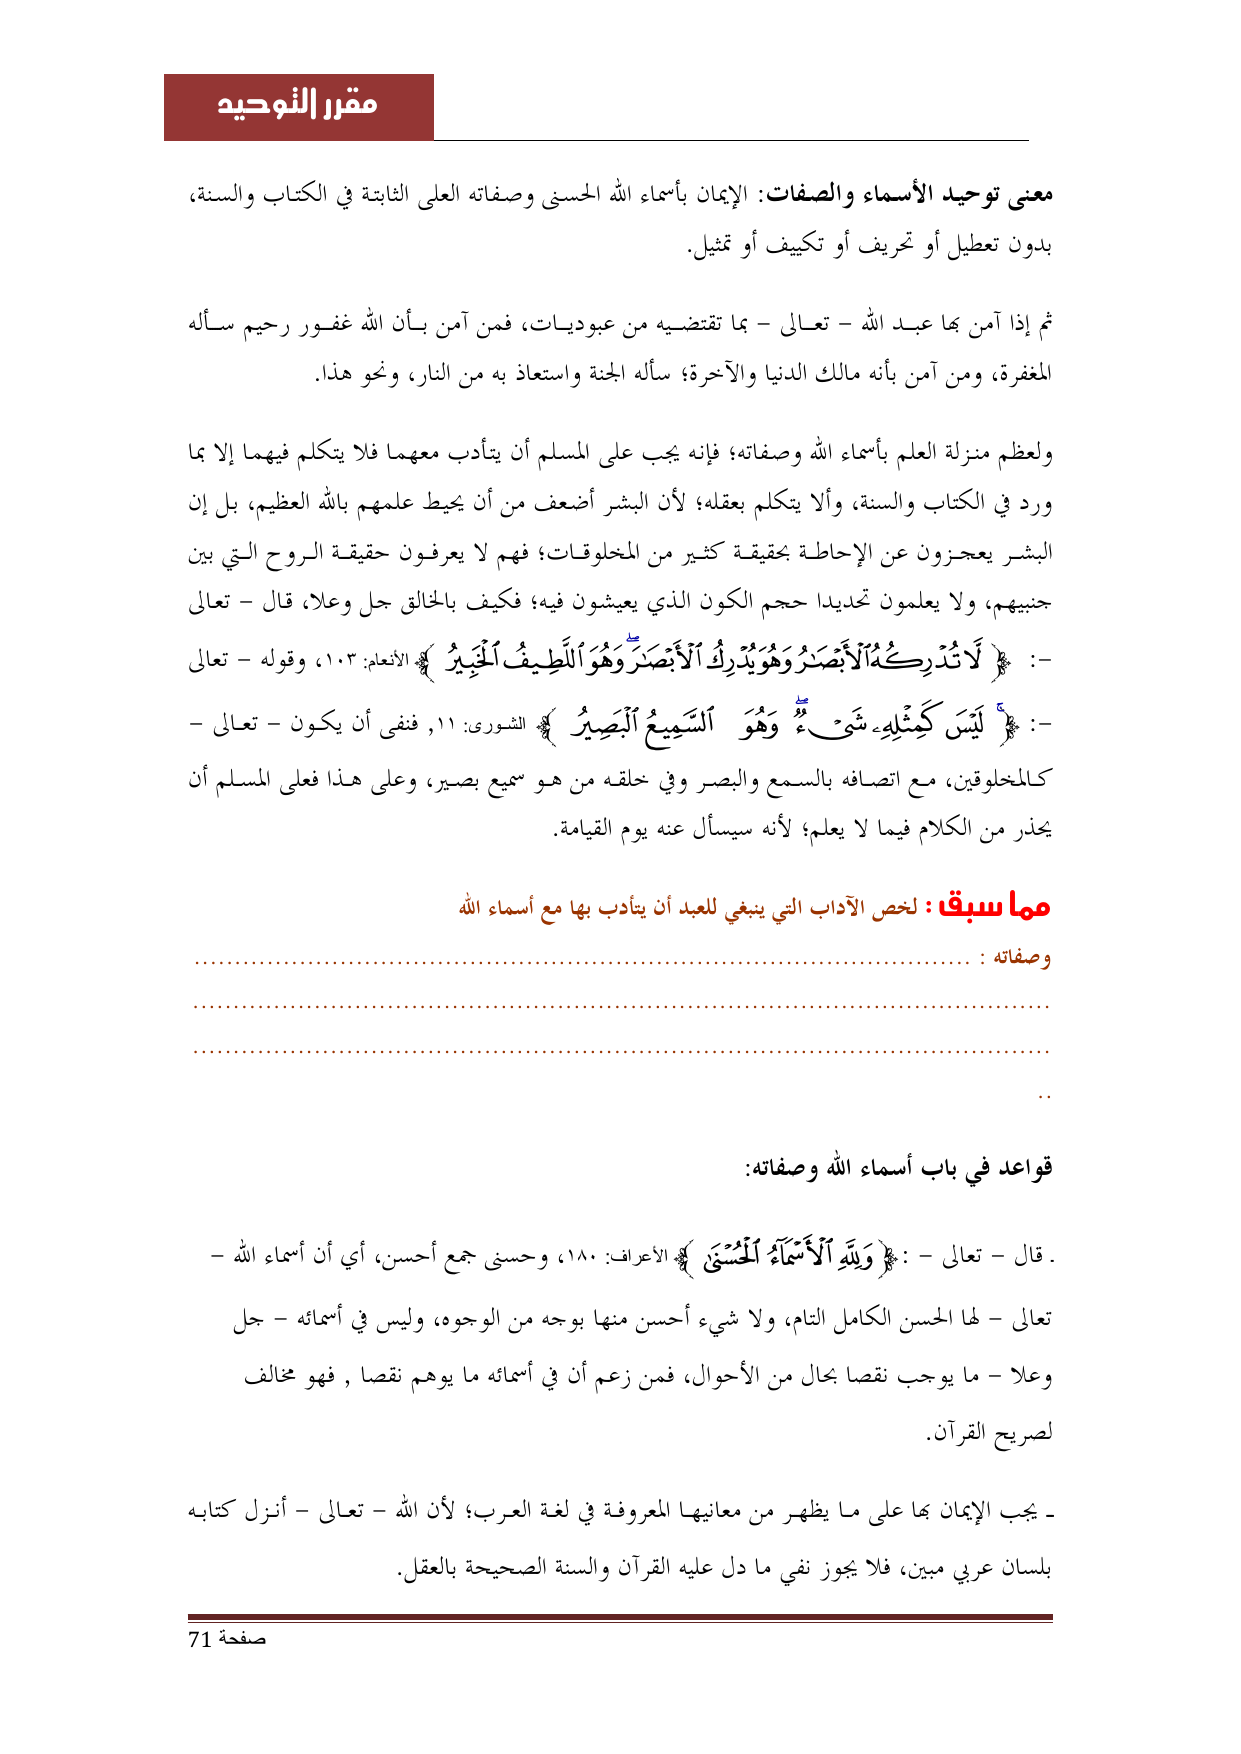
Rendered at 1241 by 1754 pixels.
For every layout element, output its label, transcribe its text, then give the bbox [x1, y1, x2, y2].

text مما سبق : لخص الآداب التي ينبغي للعبد أن يتأدب بها مع أسماء الله وصفاته : ...................................................................................................................................................................................................................................................................................................................... [187, 884, 1053, 1114]
text ثم إذا آمن بها عبد الله - تعالى - بما تقتضيه من عبوديات، فمن آمن بأن الله غفور رحيم سأله المغفرة، ومن آمن بأنه مالك الدنيا والآخرة؛ سأله الجنة واستعاذ به من النار، ونحو هذا. [187, 299, 1053, 399]
text ولعظم منـزلة العلم بأسماء الله وصفاته؛ فإنه يجب على المسلم أن يتأدب معهما فلا يتكلم فيهما إلا بما ورد في الكتاب والسنة، وألا يتكلم بعقله؛ لأن البشر أضعف من أن يحيط علمهم بالله العظيم، بل إن البشر يعجزون عن الإحاطة بحقيقة كثير من المخلوقات؛ فهم لا يعرفون حقيقة الروح التي بين جنبيهم، ولا يعلمون تحديدا حجم الكون الذي يعيشون فيه؛ فكيف بالخالق جل وعلا، قال - تعالى -: ﭽ ﭥ ﭦ ﭧ ﭨ ﭩ ﭪﭫ ﭬ ﭭ ﭮ ﭼ الأنعام: ١٠٣ ، وقوله - تعالى -: ﭽ ﭠ ﭡ ﭢﭣﭤ ﭥ ﭦ ﭧ ﭼ الشورى: ١١, فنفى أن يكون - تعالى - كالمخلوقين، مع اتصافه بالسمع والبصر وفي خلقه من هو سميع بصير، وعلى هذا فعلى المسلم أن يحذر من الكلام فيما لا يعلم؛ لأنه سيسأل عنه يوم القيامة. [187, 428, 1053, 854]
text ـ يجب الإيمان بها على ما يظهر من معانيها المعروفة في لغة العرب؛ لأن الله - تعالى - أنزل كتابه بلسان عربي مبين، فلا يجوز نفي ما دل عليه القرآن والسنة الصحيحة بالعقل. [187, 1486, 1053, 1593]
text معنى توحيد الأسماء والصفات: الإيمان بأسماء الله الحسنى وصفاته العلى الثابتة في الكتاب والسنة، بدون تعطيل أو تحريف أو تكييف أو تمثيل. [187, 169, 1053, 270]
text ـ قال - تعالى - : ﭽ ﭳ ﭴ ﭵﭼ الأعراف: ١٨٠، وحسنى جمع أحسن، أي أن أسماء الله - تعالى - لها الحسن الكامل التام، ولا شيء أحسن منها بوجه من الوجوه، وليس في أسمائه - جل وعلا - ما يوجب نقصا بحال من الأحوال، فمن زعم أن في أسمائه ما يوهم نقصا , فهو مخالف لصريح القرآن. [187, 1223, 1053, 1458]
text قواعد في باب أسماء الله وصفاته: [187, 1143, 1053, 1194]
